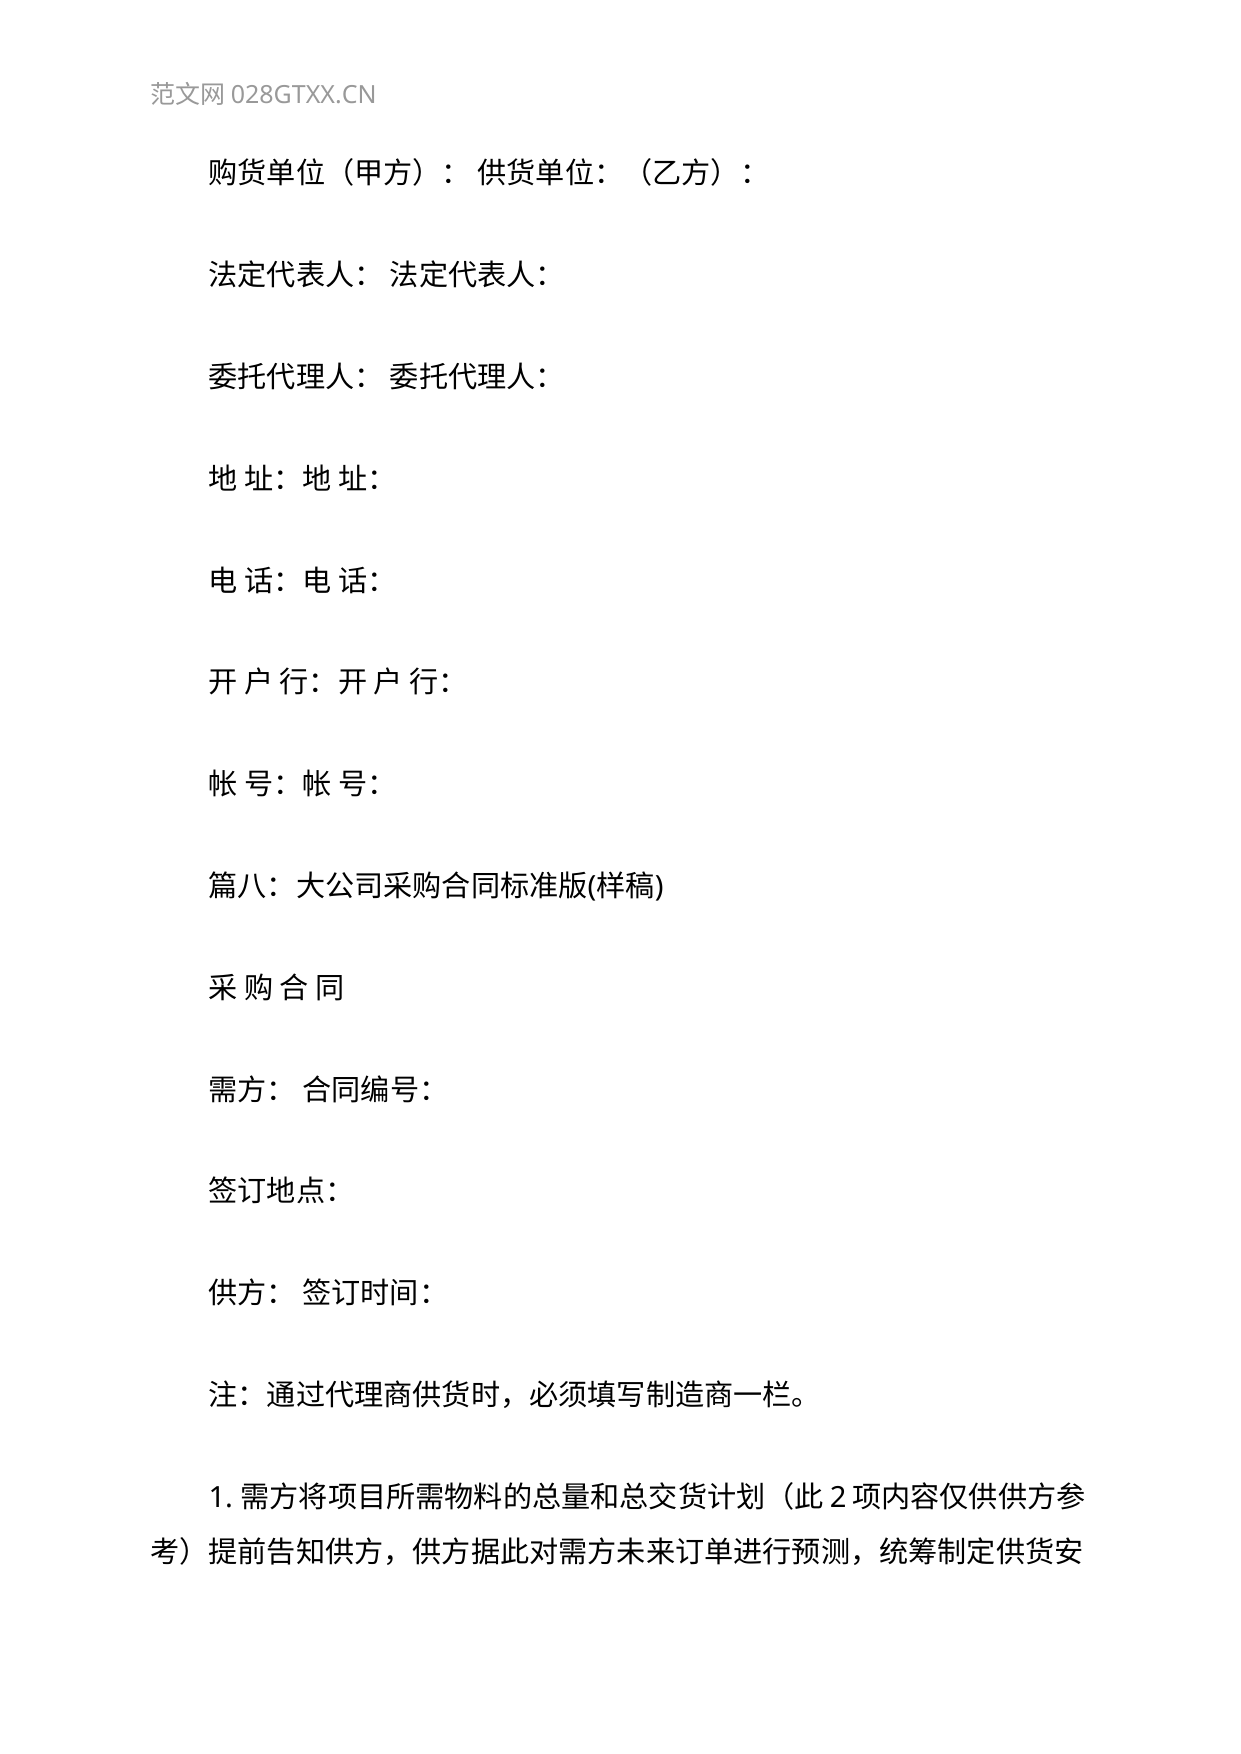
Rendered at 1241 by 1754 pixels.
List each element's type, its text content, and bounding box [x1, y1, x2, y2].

text 委托代理人： 委托代理人： [150, 353, 1090, 396]
text 法定代表人： 法定代表人： [150, 252, 1090, 294]
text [150, 1473, 1090, 1571]
text 供方： 签订时间： [150, 1270, 1090, 1312]
text 采 购 合 同 [150, 964, 1090, 1007]
text 购货单位（甲方）： 供货单位：（乙方）： [150, 150, 1090, 192]
text 开 户 行：开 户 行： [150, 659, 1090, 701]
text 需方： 合同编号： [150, 1066, 1090, 1108]
text 注：通过代理商供货时，必须填写制造商一栏。 [150, 1371, 1090, 1414]
text 签订地点： [150, 1168, 1090, 1210]
text 帐 号：帐 号： [150, 761, 1090, 803]
text 地 址：地 址： [150, 455, 1090, 498]
text 电 话：电 话： [150, 557, 1090, 599]
text 篇八：大公司采购合同标准版(样稿) [150, 862, 1090, 905]
